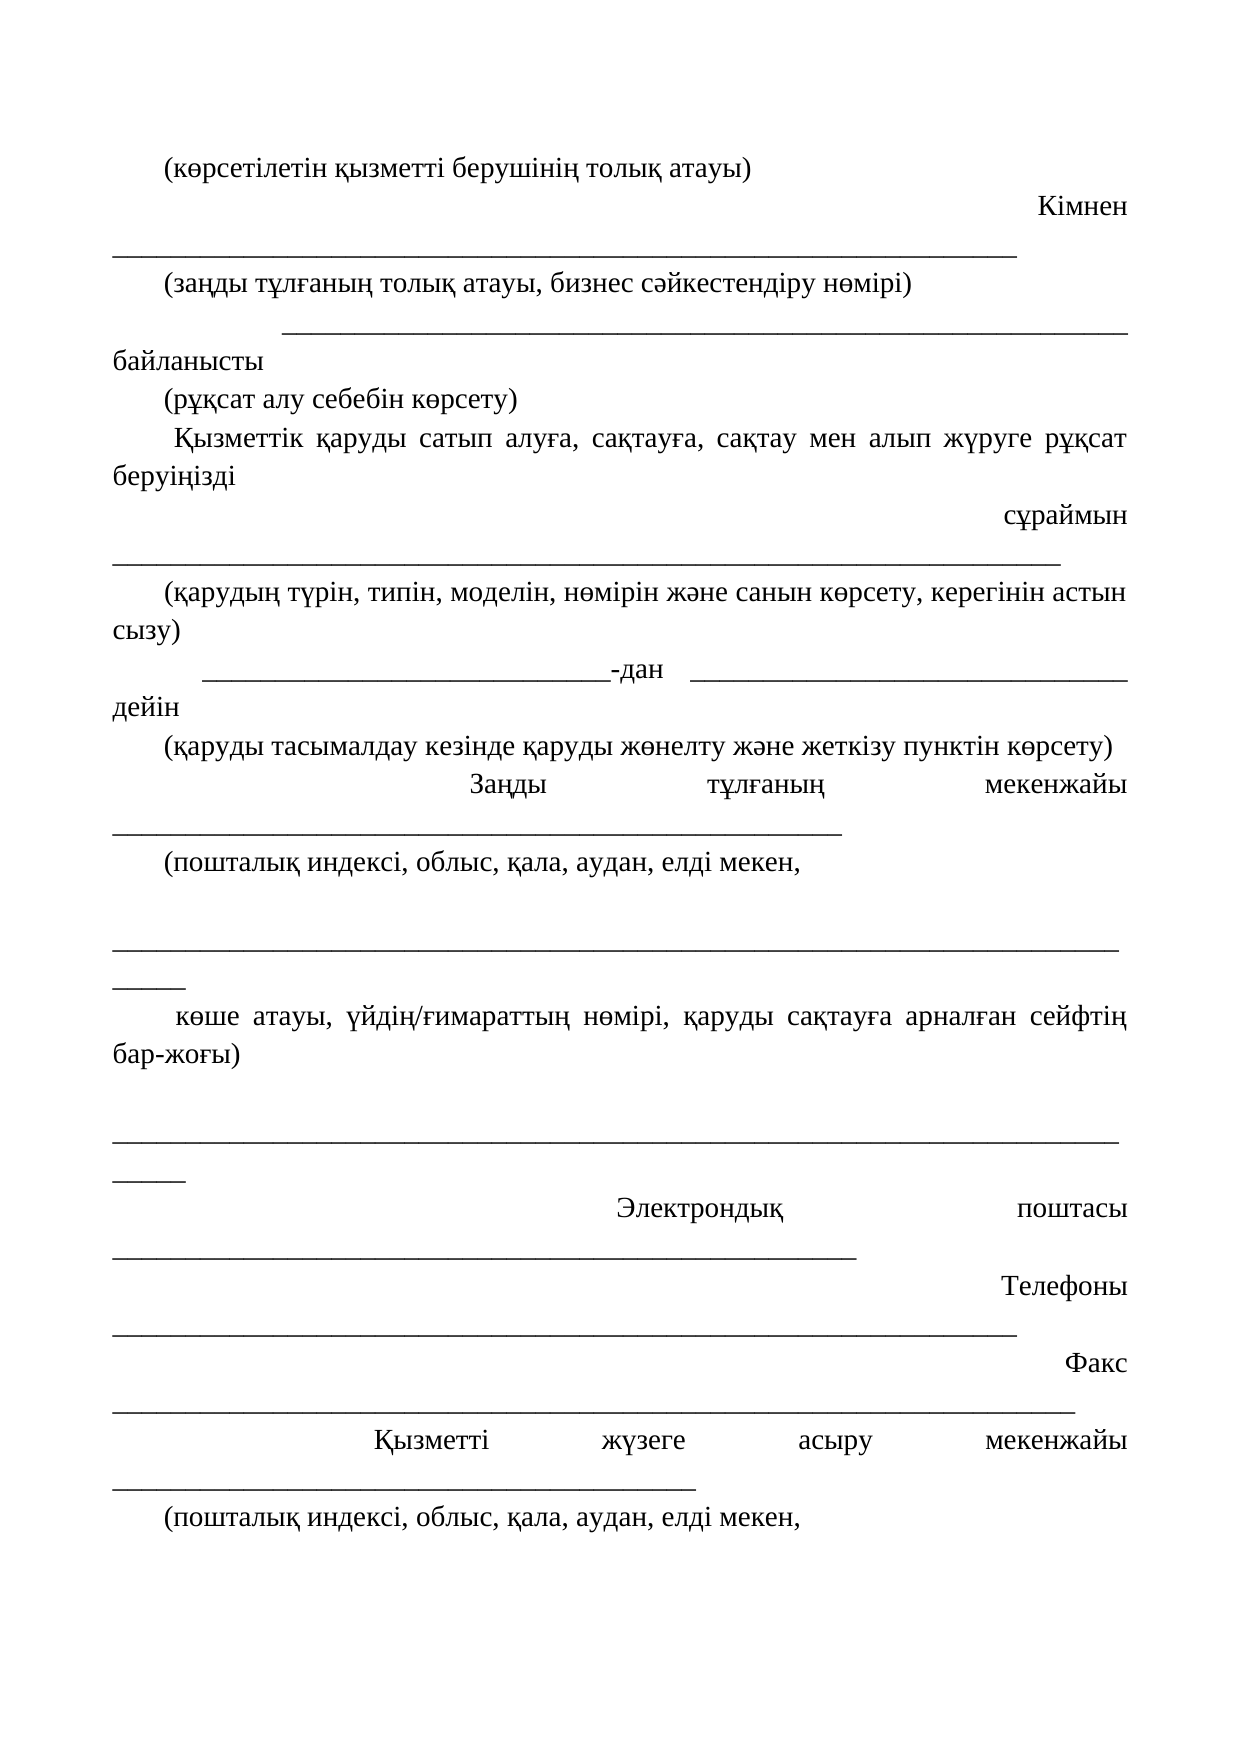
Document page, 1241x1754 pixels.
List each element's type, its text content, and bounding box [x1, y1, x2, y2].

text (көрсетілетін қызметті берушінің толық атауы) [112, 150, 1128, 183]
text Кімнен ______________________________________________________________ [112, 188, 1128, 261]
text (заңды тұлғаның толық атауы, бизнес сәйкестендіру нөмірі) [112, 266, 1128, 299]
text (қаруды тасымалдау кезінде қаруды жөнелту және жеткізу пунктін көрсету) [112, 728, 1128, 762]
text Факс __________________________________________________________________ [112, 1345, 1128, 1417]
text ____________________________-дан ______________________________ дейін [112, 651, 1128, 723]
text __________________________________________________________________________ [112, 1075, 1128, 1186]
text (рұқсат алу себебін көрсету) [112, 381, 1128, 415]
text (пошталық индексі, облыс, қала, аудан, елді мекен, [112, 844, 1128, 877]
text Телефоны ______________________________________________________________ [112, 1268, 1128, 1340]
text (қарудың түрін, типін, моделін, нөмірін және санын көрсету, керегінін астын сызу) [112, 574, 1128, 646]
text __________________________________________________________ байланысты [112, 304, 1128, 376]
text Қызметті жүзеге асыру мекенжайы ________________________________________ [112, 1422, 1128, 1494]
text сұраймын _________________________________________________________________ [112, 497, 1128, 569]
text Электрондық поштасы ___________________________________________________ [112, 1191, 1128, 1263]
text __________________________________________________________________________ [112, 882, 1128, 993]
text көше атауы, үйдің/ғимараттың нөмірі, қаруды сақтауға арналған сейфтің бар-жоғы) [112, 998, 1128, 1070]
text Қызметтік қаруды сатып алуға, сақтауға, сақтау мен алып жүруге рұқсат беруіңізді [112, 420, 1128, 492]
text Заңды тұлғаның мекенжайы __________________________________________________ [112, 767, 1128, 839]
text (пошталық индексі, облыс, қала, аудан, елді мекен, [112, 1499, 1128, 1532]
